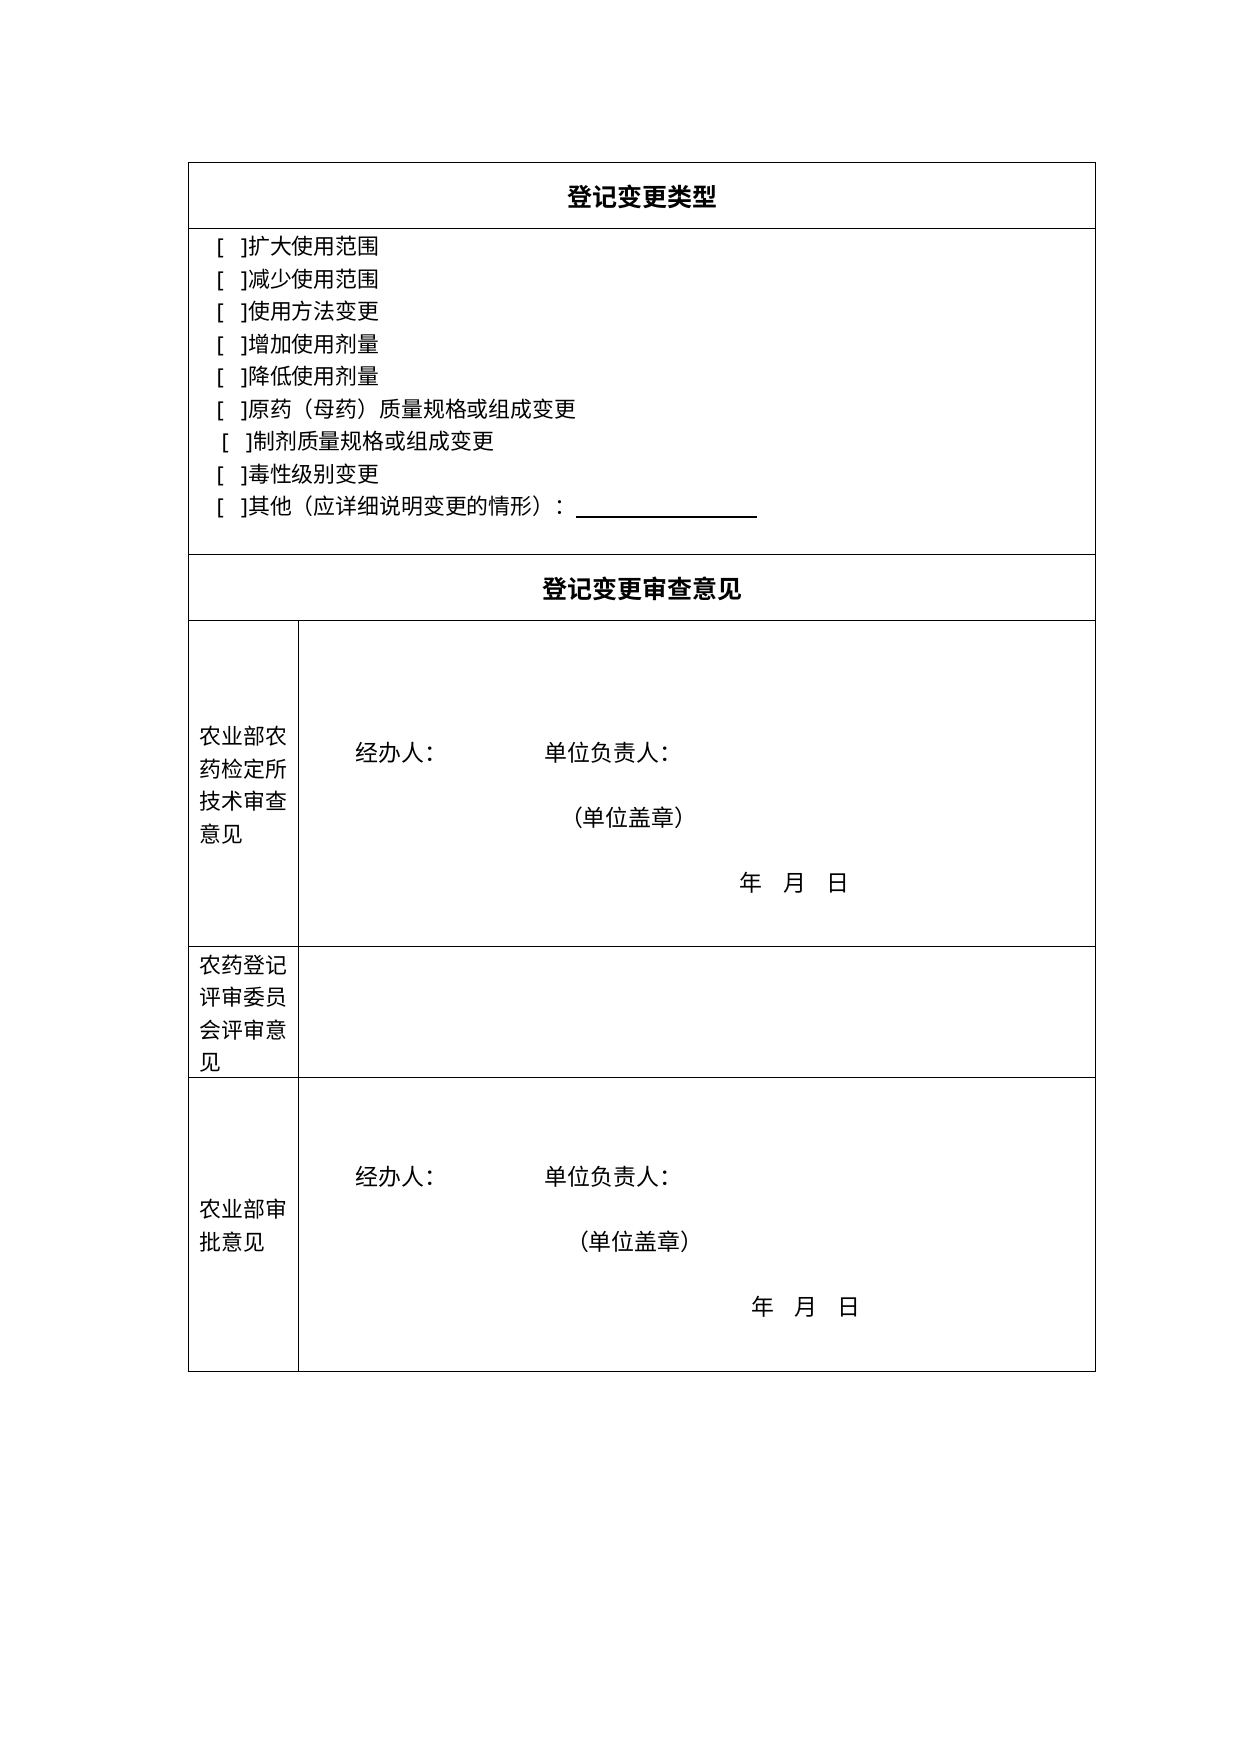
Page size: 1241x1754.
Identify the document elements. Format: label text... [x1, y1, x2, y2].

table_cell 农药登记评审委员会评审意见 [189, 947, 298, 1077]
table_header 登记变更类型 [189, 163, 1095, 228]
table_cell 登记变更审查意见 [189, 555, 1095, 620]
table_cell 农业部农药检定所技术审查意见 [189, 621, 298, 946]
table_cell 经办人： 单位负责人： （单位盖章） 年 月 日 [299, 1078, 1095, 1371]
table_cell [ ]扩大使用范围 [ ]减少使用范围 [ ]使用方法变更 [ ]增加使用剂量 [ ]降低使用剂量 [ ]原药（母药）质量规格或组成变更 [ ]制剂质量规格或组成变更 [ ]毒性级别变更 [ ]其他（应详细说明变更的情形）： [189, 229, 1095, 554]
table_cell 经办人： 单位负责人： （单位盖章） 年 月 日 [299, 621, 1095, 946]
table_cell [299, 947, 1095, 1077]
table_cell 农业部审批意见 [189, 1078, 298, 1371]
